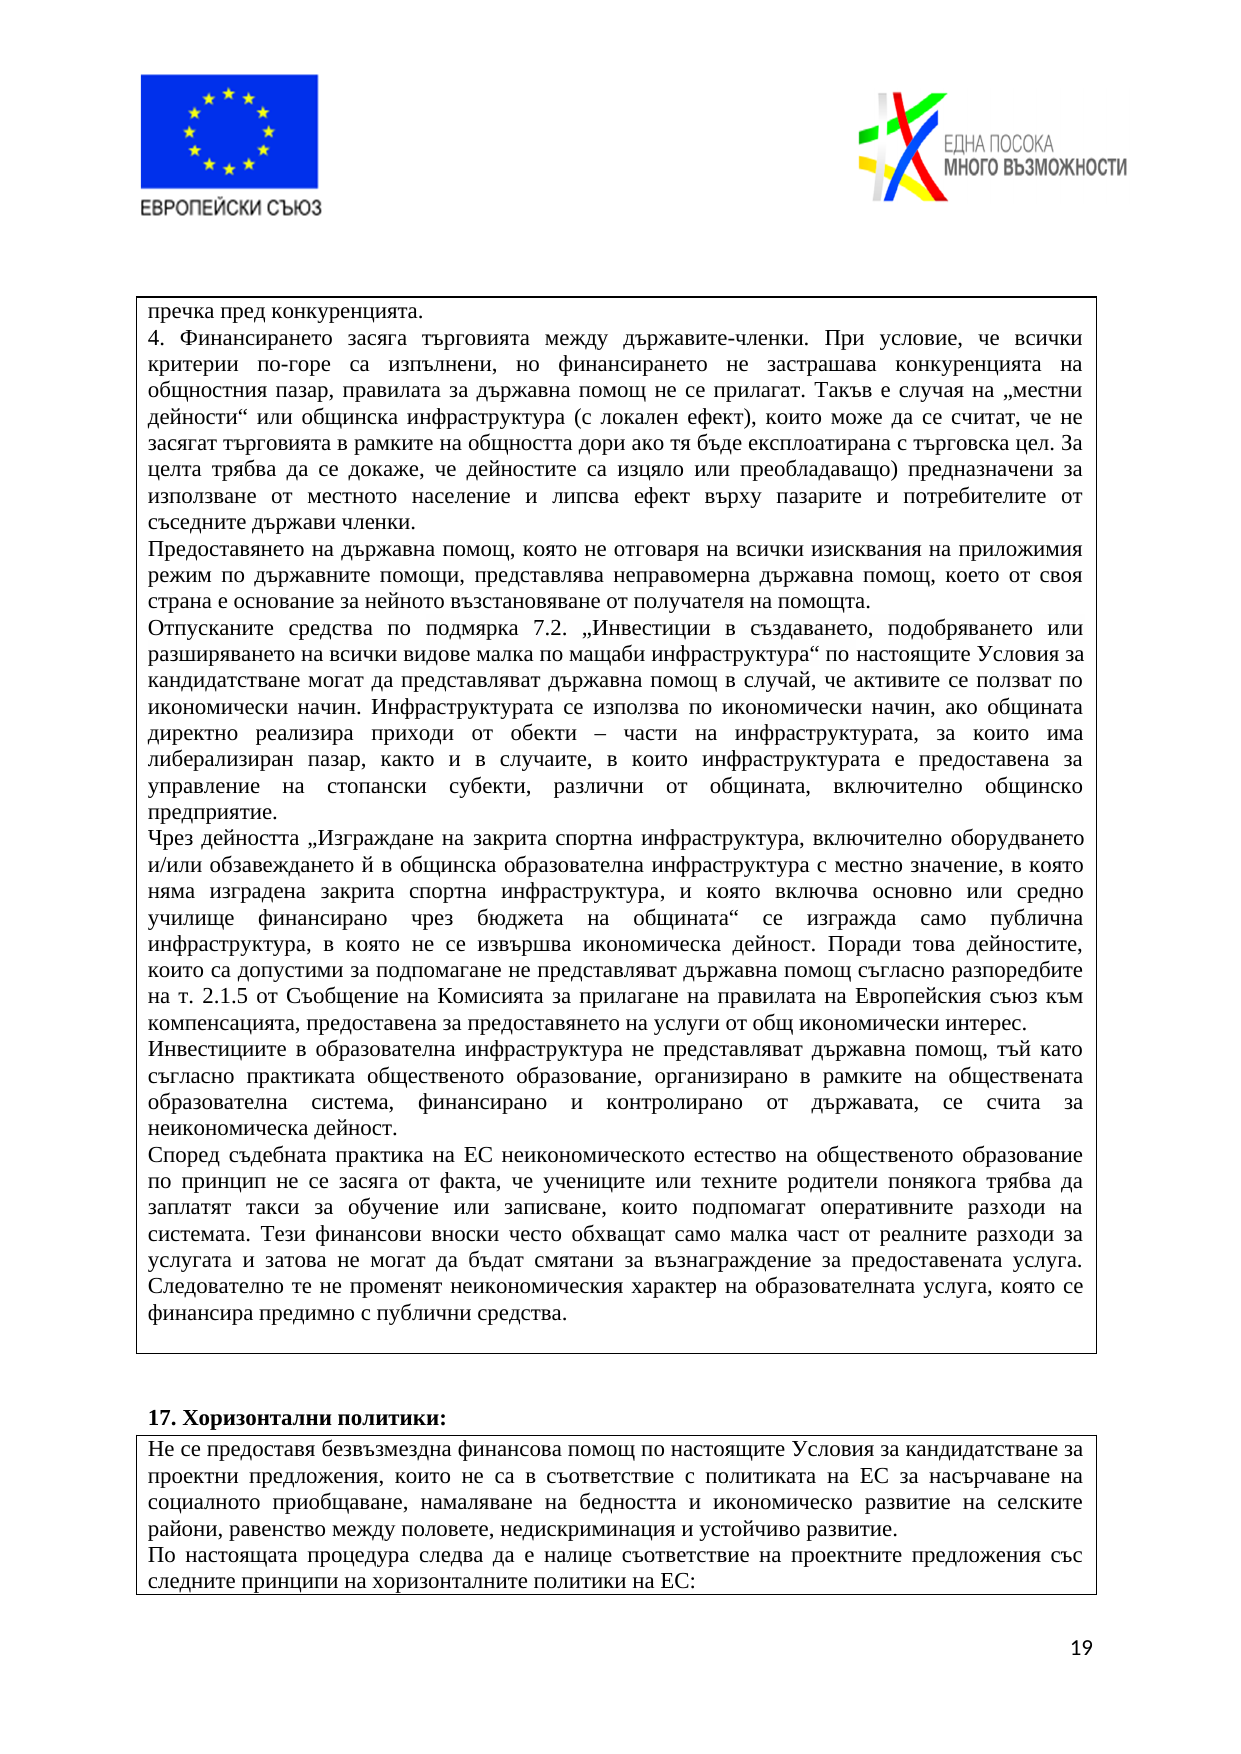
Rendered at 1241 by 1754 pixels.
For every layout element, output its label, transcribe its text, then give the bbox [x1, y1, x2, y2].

picture [851, 88, 1130, 204]
picture [140, 73, 324, 219]
subtitle 17. Хоризонтални политики: [148, 1404, 1093, 1431]
